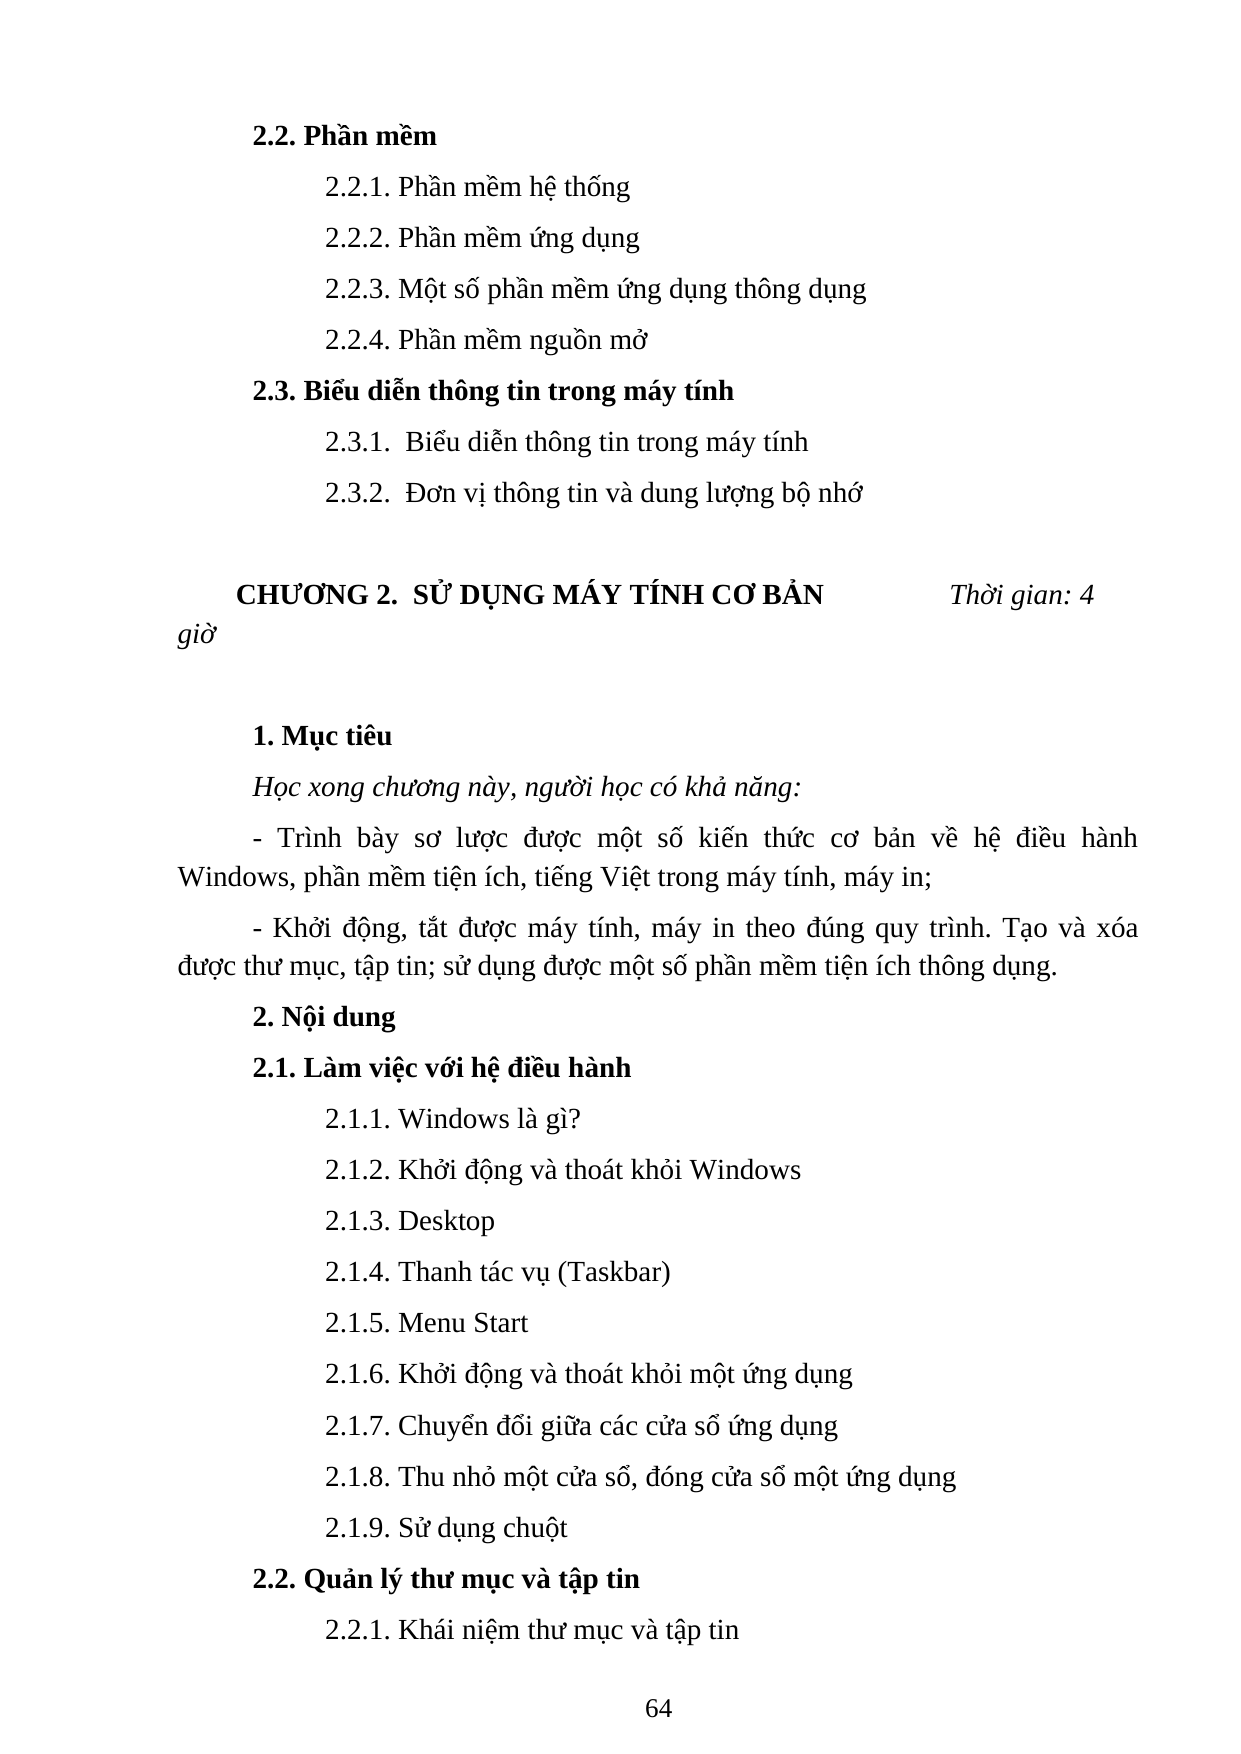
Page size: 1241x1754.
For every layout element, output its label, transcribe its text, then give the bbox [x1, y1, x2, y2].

text 2.3.1. Biểu diễn thông tin trong máy tính [177, 424, 1140, 458]
text 1. Mục tiêu [177, 718, 1140, 752]
text 2.2.4. Phần mềm nguồn mở [177, 322, 1140, 356]
text 2. Nội dung [177, 999, 1140, 1033]
text 2.1. Làm việc với hệ điều hành [177, 1050, 1140, 1084]
text 2.1.7. Chuyển đổi giữa các cửa sổ ứng dụng [177, 1408, 1140, 1441]
text 2.1.2. Khởi động và thoát khỏi Windows [177, 1152, 1140, 1186]
text 2.1.1. Windows là gì? [177, 1101, 1140, 1135]
text 2.1.4. Thanh tác vụ (Taskbar) [177, 1254, 1140, 1288]
text 2.2.2. Phần mềm ứng dụng [177, 220, 1140, 254]
text - Trình bày sơ lược được một số kiến thức cơ bản về hệ điều hành Windows, phần mềm tiện ích, tiếng Việt trong máy tính, máy in; [177, 820, 1140, 892]
text 2.3.2. Đơn vị thông tin và dung lượng bộ nhớ [177, 475, 1140, 509]
text CHƯƠNG 2. SỬ DỤNG MÁY TÍNH CƠ BẢN Thời gian: 4 giờ [177, 577, 1140, 649]
text 2.2.1. Phần mềm hệ thống [177, 169, 1140, 203]
text 2.2.3. Một số phần mềm ứng dụng thông dụng [177, 271, 1140, 305]
text 2.1.6. Khởi động và thoát khỏi một ứng dụng [177, 1357, 1140, 1390]
text 2.1.9. Sử dụng chuột [177, 1510, 1140, 1543]
text 2.1.5. Menu Start [177, 1306, 1140, 1339]
text 2.1.8. Thu nhỏ một cửa sổ, đóng cửa sổ một ứng dụng [177, 1459, 1140, 1492]
text 2.2. Phần mềm [177, 118, 1140, 152]
text 2.1.3. Desktop [177, 1203, 1140, 1237]
text - Khởi động, tắt được máy tính, máy in theo đúng quy trình. Tạo và xóa được thư mục, tập tin; sử dụng được một số phần mềm tiện ích thông dụng. [177, 910, 1140, 982]
text Học xong chương này, người học có khả năng: [177, 769, 1140, 803]
text 2.2. Quản lý thư mục và tập tin [177, 1561, 1140, 1594]
text 2.2.1. Khái niệm thư mục và tập tin [177, 1612, 1140, 1645]
text 2.3. Biểu diễn thông tin trong máy tính [177, 373, 1140, 407]
